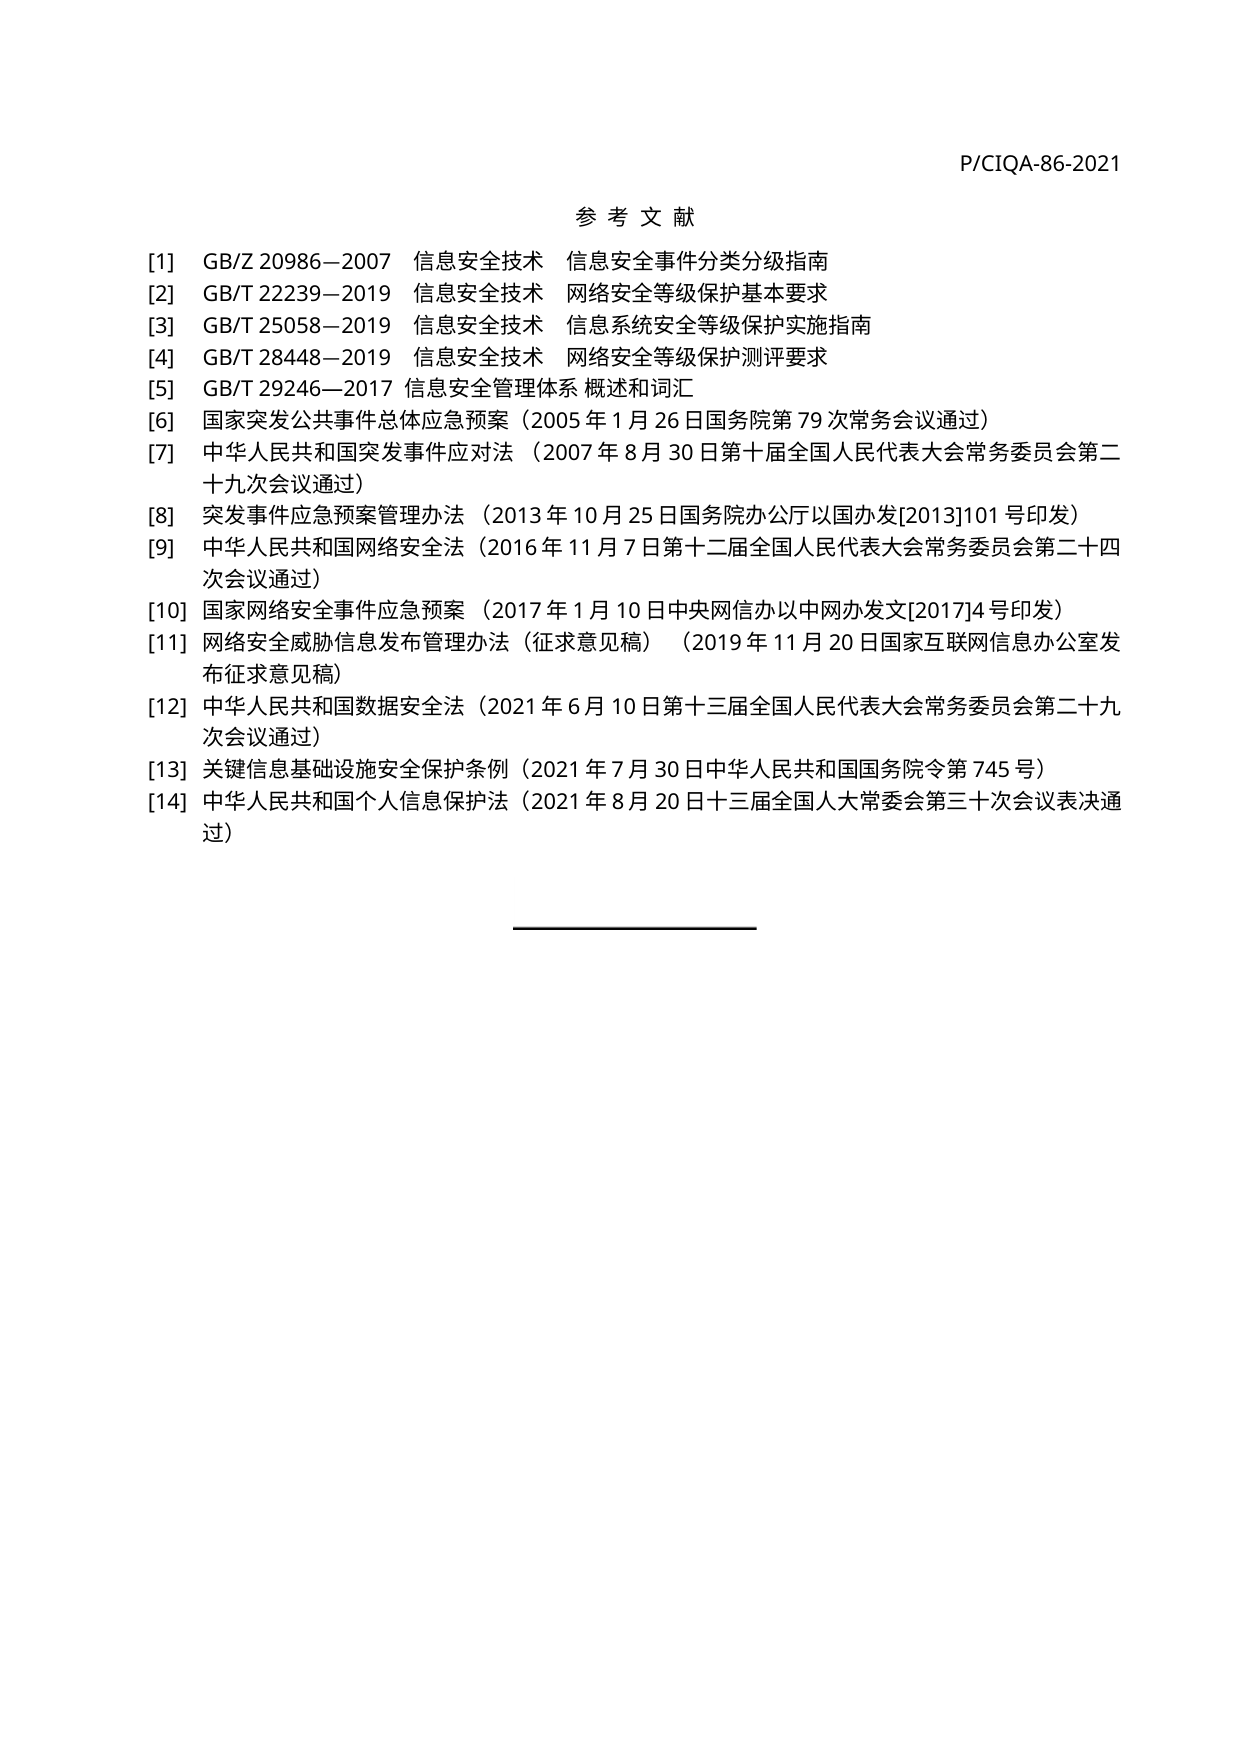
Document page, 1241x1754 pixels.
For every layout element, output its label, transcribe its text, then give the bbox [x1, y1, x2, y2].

list 突发事件应急预案管理办法 （2013年10月25日国务院办公厅以国办发[2013]101号印发） [148, 498, 1122, 530]
list 中华人民共和国网络安全法（2016年11月7日第十二届全国人民代表大会常务委员会第二十四次会议通过） [148, 530, 1122, 593]
list GB/T 28448—2019 信息安全技术 网络安全等级保护测评要求 [148, 339, 1122, 371]
list 网络安全威胁信息发布管理办法（征求意见稿） （2019年11月20日国家互联网信息办公室发布征求意见稿） [148, 625, 1122, 689]
list GB/T 22239—2019 信息安全技术 网络安全等级保护基本要求 [148, 276, 1122, 308]
text 参考文献 [148, 200, 1122, 232]
picture [513, 877, 757, 930]
list 国家突发公共事件总体应急预案（2005年1月26日国务院第79次常务会议通过） [148, 403, 1122, 435]
list 国家网络安全事件应急预案 （2017年1月10日中央网信办以中网办发文[2017]4号印发） [148, 593, 1122, 625]
list GB/Z 20986—2007 信息安全技术 信息安全事件分类分级指南 [148, 244, 1122, 276]
list 关键信息基础设施安全保护条例（2021年7月30日中华人民共和国国务院令第745号） [148, 752, 1122, 784]
list GB/T 25058—2019 信息安全技术 信息系统安全等级保护实施指南 [148, 308, 1122, 339]
list 中华人民共和国突发事件应对法 （2007年8月30日第十届全国人民代表大会常务委员会第二十九次会议通过） [148, 435, 1122, 498]
list GB/T 29246—2017 信息安全管理体系 概述和词汇 [148, 371, 1122, 403]
list 中华人民共和国数据安全法（2021年6月10日第十三届全国人民代表大会常务委员会第二十九次会议通过） [148, 689, 1122, 752]
list 中华人民共和国个人信息保护法（2021年8月20日十三届全国人大常委会第三十次会议表决通过） [148, 784, 1122, 847]
